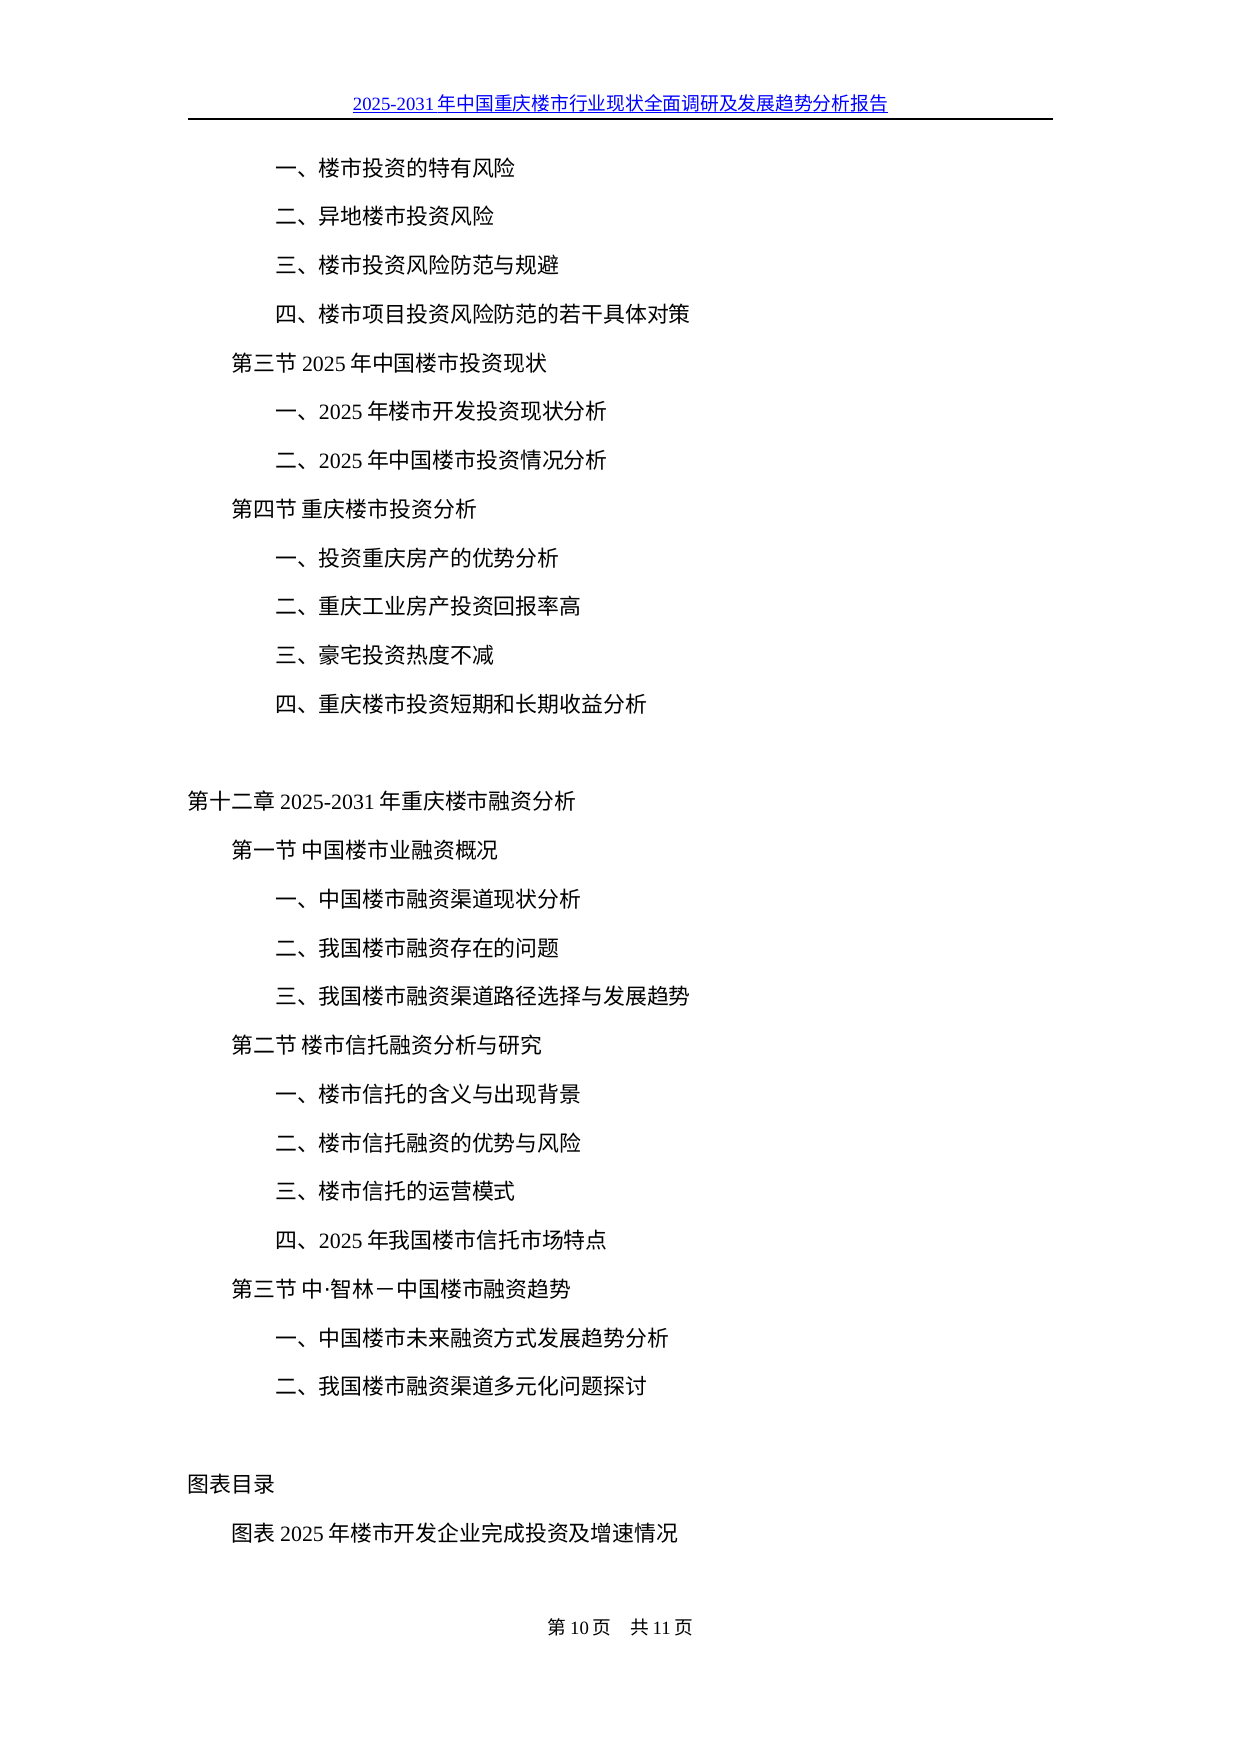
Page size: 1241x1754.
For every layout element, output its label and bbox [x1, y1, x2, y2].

text [187, 150, 1053, 1548]
